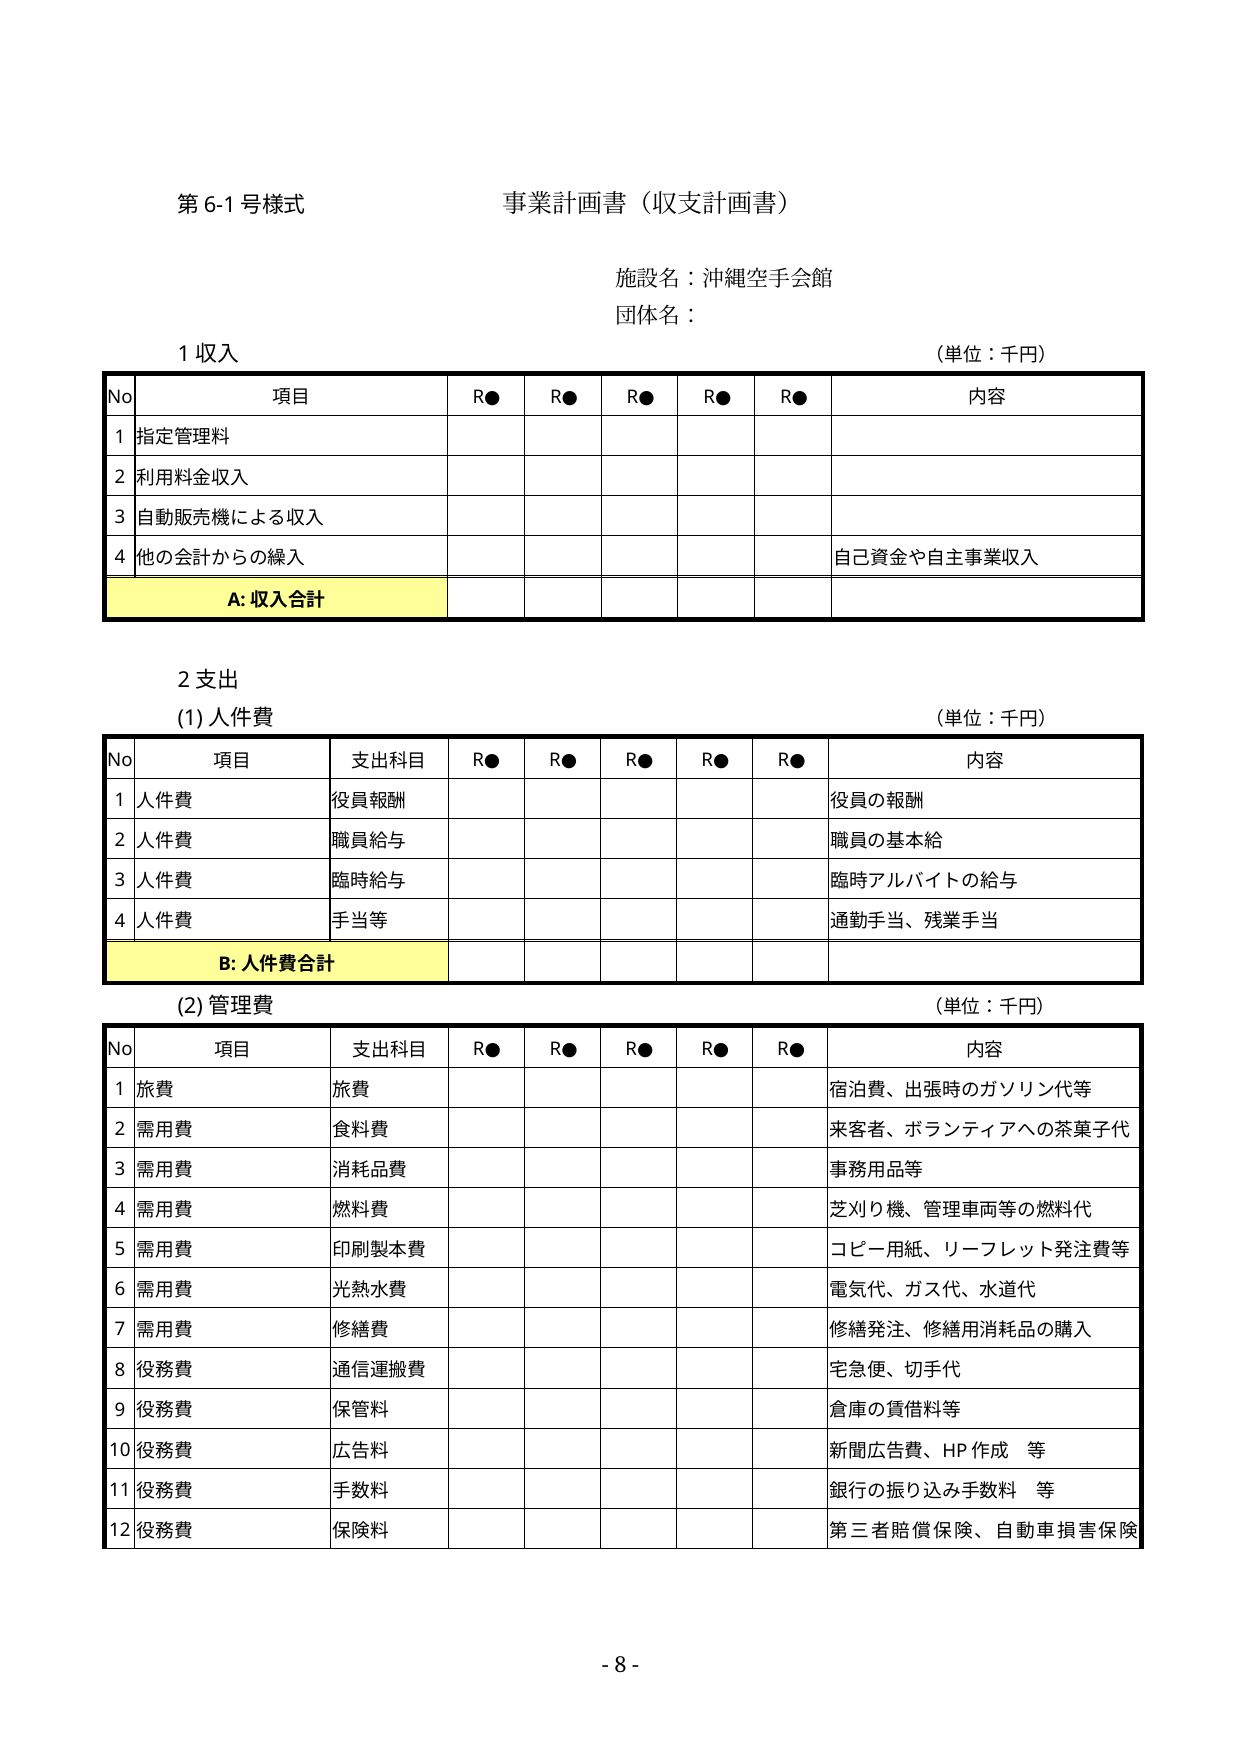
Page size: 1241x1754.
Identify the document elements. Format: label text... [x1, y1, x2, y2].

table_cell 需用費 [135, 1108, 330, 1147]
table_cell 広告料 [331, 1429, 448, 1468]
table_cell [677, 1469, 752, 1508]
table_header R● [449, 1028, 524, 1067]
table_cell 5 [107, 1228, 134, 1267]
table_cell [601, 1188, 676, 1227]
table_cell [449, 1509, 524, 1548]
table_cell [677, 859, 752, 898]
table_cell 旅費 [135, 1068, 330, 1107]
table_cell 需用費 [135, 1188, 330, 1227]
table_cell [525, 1389, 600, 1427]
table_cell [525, 578, 601, 617]
table_cell [677, 1348, 752, 1387]
table_cell [677, 1228, 752, 1267]
table_cell [525, 1268, 600, 1307]
table_header 項目 [135, 1028, 330, 1067]
table_cell [449, 1348, 524, 1387]
table_cell コピー用紙、リーフレット発注費等 [828, 1228, 1139, 1267]
table_cell [601, 819, 676, 858]
table_cell [753, 779, 828, 818]
text (2) 管理費 （単位：千円） [177, 985, 1063, 1023]
table_cell 4 [107, 899, 134, 938]
table_cell [753, 1108, 827, 1147]
table_cell [449, 1068, 524, 1107]
table_cell [601, 1509, 676, 1548]
table_cell [448, 496, 524, 535]
table_cell [525, 1068, 600, 1107]
table_cell [525, 1108, 600, 1147]
table_cell 役務費 [135, 1389, 330, 1427]
table_header No [107, 376, 134, 414]
table_cell 需用費 [135, 1268, 330, 1307]
table_cell 手当等 [331, 899, 448, 938]
table_cell 2 [107, 456, 134, 495]
table_cell [449, 899, 524, 938]
table_cell 3 [107, 1148, 134, 1187]
table_cell 役員の報酬 [829, 779, 1140, 818]
table_cell 銀行の振り込み手数料 等 [828, 1469, 1139, 1508]
table_cell [753, 942, 828, 981]
table_cell [449, 1268, 524, 1307]
table_cell 指定管理料 [136, 416, 447, 454]
table_cell [677, 1268, 752, 1307]
table_cell [448, 416, 524, 454]
table_cell 9 [107, 1389, 134, 1427]
table_cell [601, 1429, 676, 1468]
table_cell [677, 1068, 752, 1107]
text 団体名： [527, 296, 1063, 333]
table_cell [753, 1509, 827, 1548]
table_cell [449, 1308, 524, 1347]
table_cell 役務費 [135, 1469, 330, 1508]
table_cell A: 収入合計 [107, 578, 447, 617]
table_cell 職員給与 [331, 819, 448, 858]
table_cell [677, 899, 752, 938]
table_cell [832, 496, 1141, 535]
table_cell [449, 1188, 524, 1227]
table_cell 倉庫の賃借料等 [828, 1389, 1139, 1427]
table_cell [448, 578, 524, 617]
table_cell 役務費 [135, 1429, 330, 1468]
table_cell [832, 578, 1141, 617]
table_cell [753, 1348, 827, 1387]
table_header R● [525, 739, 600, 778]
table_cell [449, 1389, 524, 1427]
table_cell 印刷製本費 [331, 1228, 448, 1267]
table_cell [677, 1108, 752, 1147]
table_cell [601, 1308, 676, 1347]
table_cell [449, 942, 524, 981]
table_cell [601, 1268, 676, 1307]
table_cell [525, 942, 600, 981]
table_cell [449, 1148, 524, 1187]
table_cell 1 [107, 1068, 134, 1107]
table_cell [602, 496, 677, 535]
table_cell [753, 899, 828, 938]
table_cell [755, 416, 831, 454]
text 1 収入 （単位：千円） [177, 333, 1063, 371]
table_cell 4 [107, 536, 134, 575]
table_cell 臨時給与 [331, 859, 448, 898]
table_cell [678, 456, 754, 495]
table_cell 10 [107, 1429, 134, 1468]
table_cell 需用費 [135, 1148, 330, 1187]
table_cell [677, 819, 752, 858]
table_cell 人件費 [135, 819, 329, 858]
table_cell [601, 779, 676, 818]
table_header R● [449, 739, 524, 778]
table_cell [753, 1188, 827, 1227]
table_header R● [602, 376, 677, 414]
table_cell 3 [107, 859, 134, 898]
table_cell [525, 1228, 600, 1267]
table_cell [753, 1308, 827, 1347]
table_header R● [525, 1028, 600, 1067]
table_cell 7 [107, 1308, 134, 1347]
table_cell [601, 859, 676, 898]
table_cell 食料費 [331, 1108, 448, 1147]
table_cell [448, 536, 524, 575]
table_header R● [601, 1028, 676, 1067]
table_header 内容 [832, 376, 1141, 414]
table_cell 役務費 [135, 1509, 330, 1548]
table_cell [677, 1148, 752, 1187]
table_cell 6 [107, 1268, 134, 1307]
table_cell 自動販売機による収入 [136, 496, 447, 535]
table_cell [525, 456, 601, 495]
table_cell [753, 1429, 827, 1468]
table_cell [449, 1108, 524, 1147]
table_cell 他の会計からの繰入 [136, 536, 447, 575]
table_cell 第三者賠償保険、自動車損害保険 等 [828, 1509, 1139, 1548]
table_cell [525, 1348, 600, 1387]
table_cell [677, 779, 752, 818]
text 2 支出 [177, 659, 1063, 697]
table_cell 8 [107, 1348, 134, 1387]
table_cell 宿泊費、出張時のガソリン代等 [828, 1068, 1139, 1107]
table_cell [753, 1389, 827, 1427]
table_cell [601, 1148, 676, 1187]
table_header R● [601, 739, 676, 778]
table_cell [449, 1469, 524, 1508]
table_header 支出科目 [331, 1028, 448, 1067]
table_header R● [755, 376, 831, 414]
table_header R● [753, 739, 828, 778]
table_cell 2 [107, 819, 134, 858]
table_header 項目 [136, 376, 447, 414]
table_cell 事務用品等 [828, 1148, 1139, 1187]
table_cell 役員報酬 [331, 779, 448, 818]
table_header R● [677, 739, 752, 778]
table_header R● [753, 1028, 827, 1067]
table_header No [107, 1028, 134, 1067]
text 施設名：沖縄空手会館 [527, 258, 1063, 296]
table_cell 来客者、ボランティアへの茶菓子代 [828, 1108, 1139, 1147]
table_cell 燃料費 [331, 1188, 448, 1227]
table_cell [449, 1228, 524, 1267]
table_cell [525, 1148, 600, 1187]
table_cell 人件費 [135, 779, 329, 818]
table_cell [602, 536, 677, 575]
table_cell [525, 1308, 600, 1347]
table_cell [449, 779, 524, 818]
table_cell [449, 859, 524, 898]
table_cell [677, 1188, 752, 1227]
table_cell [601, 942, 676, 981]
table_cell 宅急便、切手代 [828, 1348, 1139, 1387]
table_cell [601, 1068, 676, 1107]
table_cell 1 [107, 779, 134, 818]
table_cell [525, 536, 601, 575]
table_cell 旅費 [331, 1068, 448, 1107]
text (1) 人件費 （単位：千円） [177, 697, 1063, 734]
table_cell [755, 496, 831, 535]
table_cell 1 [107, 416, 134, 454]
table_cell 人件費 [135, 859, 329, 898]
table_cell 通信運搬費 [331, 1348, 448, 1387]
table_cell 4 [107, 1188, 134, 1227]
table_cell 保管料 [331, 1389, 448, 1427]
table_cell [753, 1068, 827, 1107]
table_cell B: 人件費合計 [107, 942, 448, 981]
table_cell [525, 1429, 600, 1468]
table_header 内容 [829, 739, 1140, 778]
table_cell [678, 416, 754, 454]
table_cell 電気代、ガス代、水道代 [828, 1268, 1139, 1307]
table_cell 12 [107, 1509, 134, 1548]
table_cell 修繕費 [331, 1308, 448, 1347]
table_cell [753, 1228, 827, 1267]
table_cell [753, 819, 828, 858]
table_cell 需用費 [135, 1228, 330, 1267]
table_cell [832, 416, 1141, 454]
table_cell [525, 899, 600, 938]
table_cell [755, 456, 831, 495]
table_header 項目 [135, 739, 329, 778]
table_cell [678, 496, 754, 535]
table_cell 新聞広告費、HP作成 等 [828, 1429, 1139, 1468]
table_cell [525, 819, 600, 858]
table_cell [525, 1509, 600, 1548]
table_cell [753, 1148, 827, 1187]
table_cell [525, 779, 600, 818]
table_cell [829, 942, 1140, 981]
table_header R● [678, 376, 754, 414]
table_header R● [677, 1028, 752, 1067]
table_cell [753, 1268, 827, 1307]
table_cell [601, 899, 676, 938]
table_cell [602, 416, 677, 454]
table_cell [677, 1509, 752, 1548]
table_header R● [448, 376, 524, 414]
table_cell 消耗品費 [331, 1148, 448, 1187]
table_cell [525, 1188, 600, 1227]
table_cell 保険料 [331, 1509, 448, 1548]
table_header 内容 [828, 1028, 1139, 1067]
table_cell 2 [107, 1108, 134, 1147]
table_cell [601, 1389, 676, 1427]
table_header 支出科目 [331, 739, 448, 778]
table_cell [601, 1228, 676, 1267]
table_cell [449, 819, 524, 858]
table_cell 臨時アルバイトの給与 [829, 859, 1140, 898]
table_cell [753, 859, 828, 898]
table_cell [678, 536, 754, 575]
table_cell 3 [107, 496, 134, 535]
table_cell 職員の基本給 [829, 819, 1140, 858]
table_cell [678, 578, 754, 617]
table_cell [753, 1469, 827, 1508]
table_cell [755, 536, 831, 575]
table_cell [448, 456, 524, 495]
table_cell 需用費 [135, 1308, 330, 1347]
table_cell 11 [107, 1469, 134, 1508]
table_cell [601, 1108, 676, 1147]
table_cell [677, 1389, 752, 1427]
table_header No [107, 739, 134, 778]
table_cell [677, 942, 752, 981]
table_cell 光熱水費 [331, 1268, 448, 1307]
table_cell [601, 1469, 676, 1508]
table_cell [602, 578, 677, 617]
table_cell [755, 578, 831, 617]
table_cell 手数料 [331, 1469, 448, 1508]
table_cell [449, 1429, 524, 1468]
table_cell [601, 1348, 676, 1387]
table_cell 修繕発注、修繕用消耗品の購入 [828, 1308, 1139, 1347]
table_cell 芝刈り機、管理車両等の燃料代 [828, 1188, 1139, 1227]
table_cell 自己資金や自主事業収入 [832, 536, 1141, 575]
table_header R● [525, 376, 601, 414]
table_cell [832, 456, 1141, 495]
table_cell 通勤手当、残業手当 [829, 899, 1140, 938]
table_cell 役務費 [135, 1348, 330, 1387]
table_cell 利用料金収入 [136, 456, 447, 495]
table_cell [525, 1469, 600, 1508]
table_cell [677, 1308, 752, 1347]
table_cell [525, 496, 601, 535]
table_cell 人件費 [135, 899, 329, 938]
text 第6-1号様式 事業計画書（収支計画書） [177, 183, 1063, 221]
table_cell [602, 456, 677, 495]
table_cell [677, 1429, 752, 1468]
table_cell [525, 859, 600, 898]
table_cell [525, 416, 601, 454]
